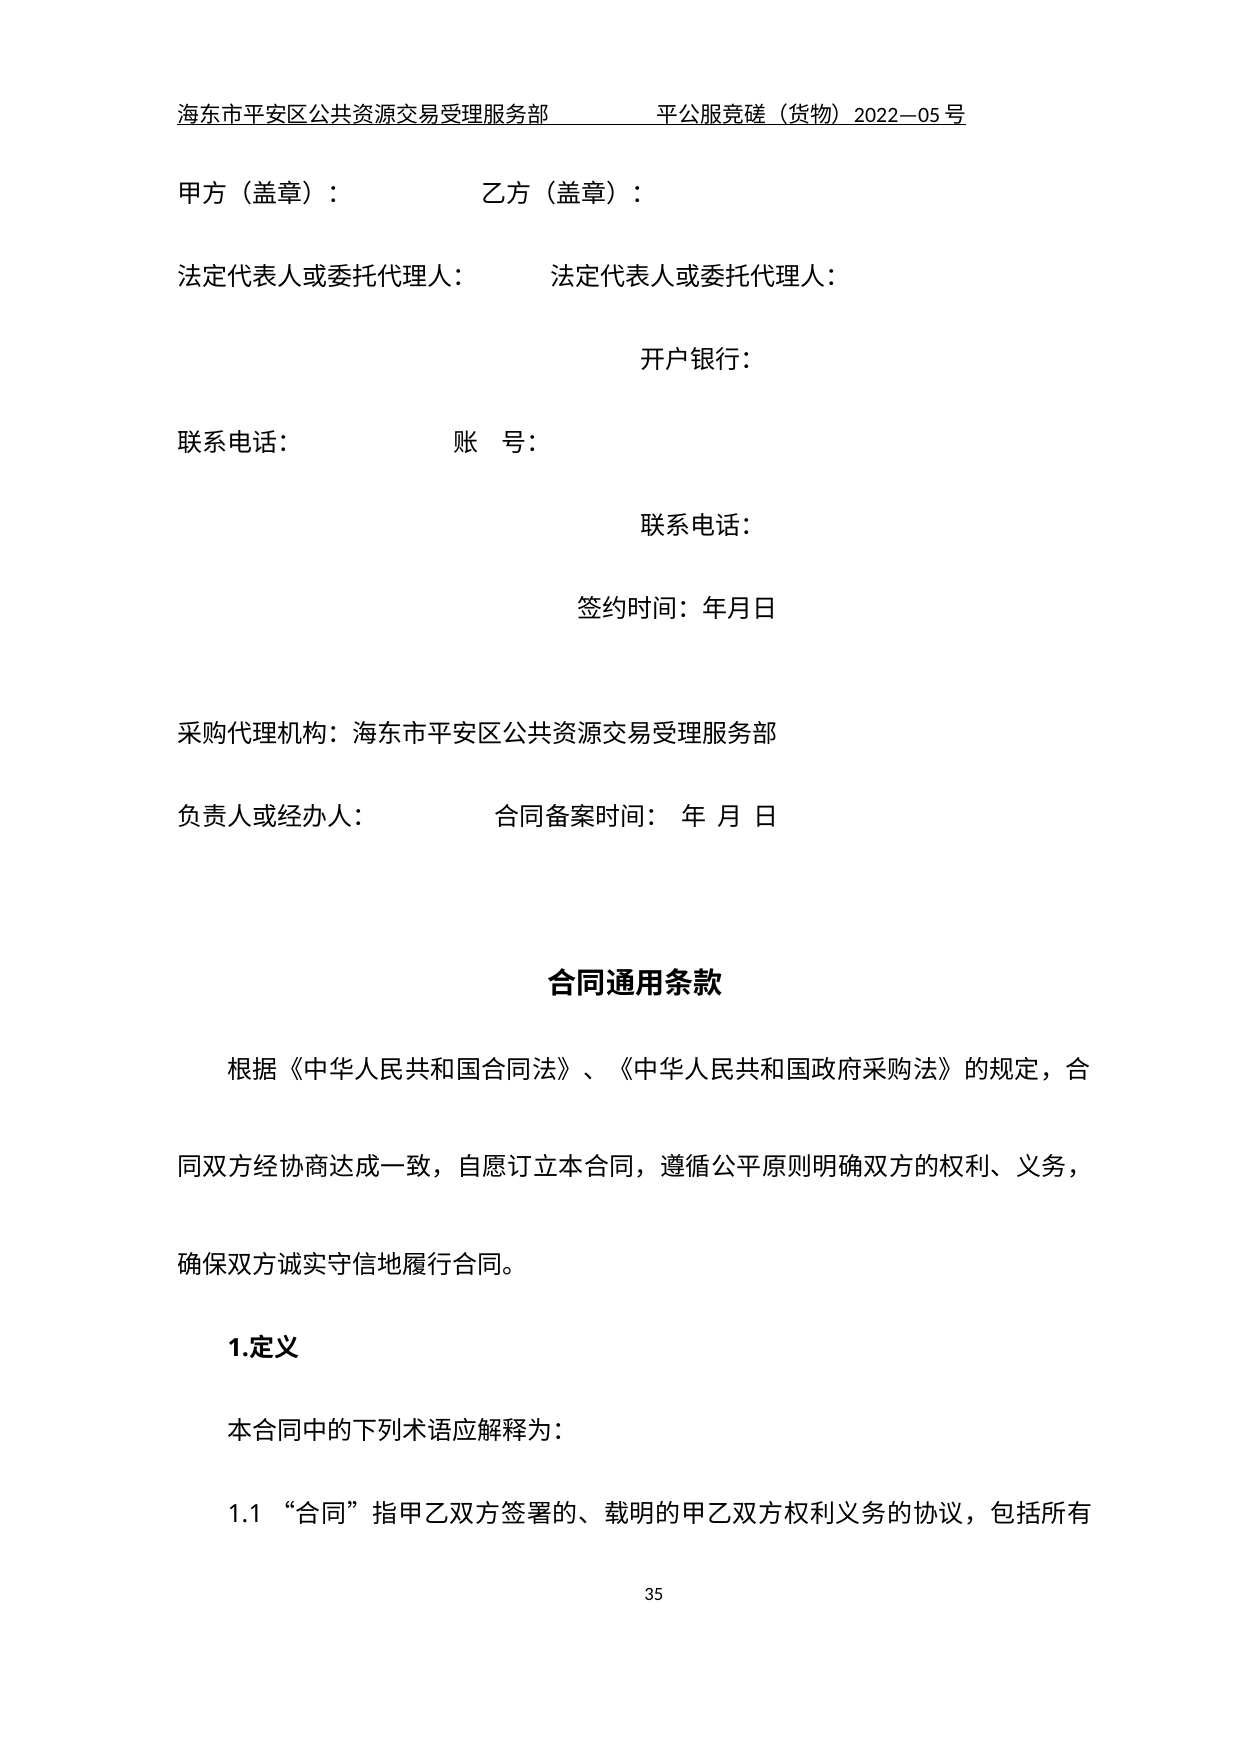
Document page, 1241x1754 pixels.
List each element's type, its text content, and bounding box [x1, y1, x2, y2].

text 负责人或经办人： 合同备案时间： 年 月 日 [177, 782, 1092, 847]
text 1.定义 [177, 1313, 1092, 1378]
text 本合同中的下列术语应解释为： [177, 1396, 1092, 1461]
text 签约时间：年月日 [177, 574, 1092, 639]
text 采购代理机构：海东市平安区公共资源交易受理服务部 [177, 699, 1092, 764]
text 开户银行： [177, 325, 1092, 390]
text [177, 1479, 1092, 1544]
text 法定代表人或委托代理人： 法定代表人或委托代理人： [177, 242, 1092, 307]
text 联系电话： [177, 491, 1092, 556]
text 联系电话： 账 号： [177, 408, 1092, 473]
text 甲方（盖章）： 乙方（盖章）： [177, 159, 1092, 224]
text 根据《中华人民共和国合同法》、《中华人民共和国政府采购法》的规定，合同双方经协商达成一致，自愿订立本合同，遵循公平原则明确双方的权利、义务，确保双方诚实守信地履行合同。 [177, 1035, 1092, 1295]
text 合同通用条款 [177, 948, 1092, 1013]
